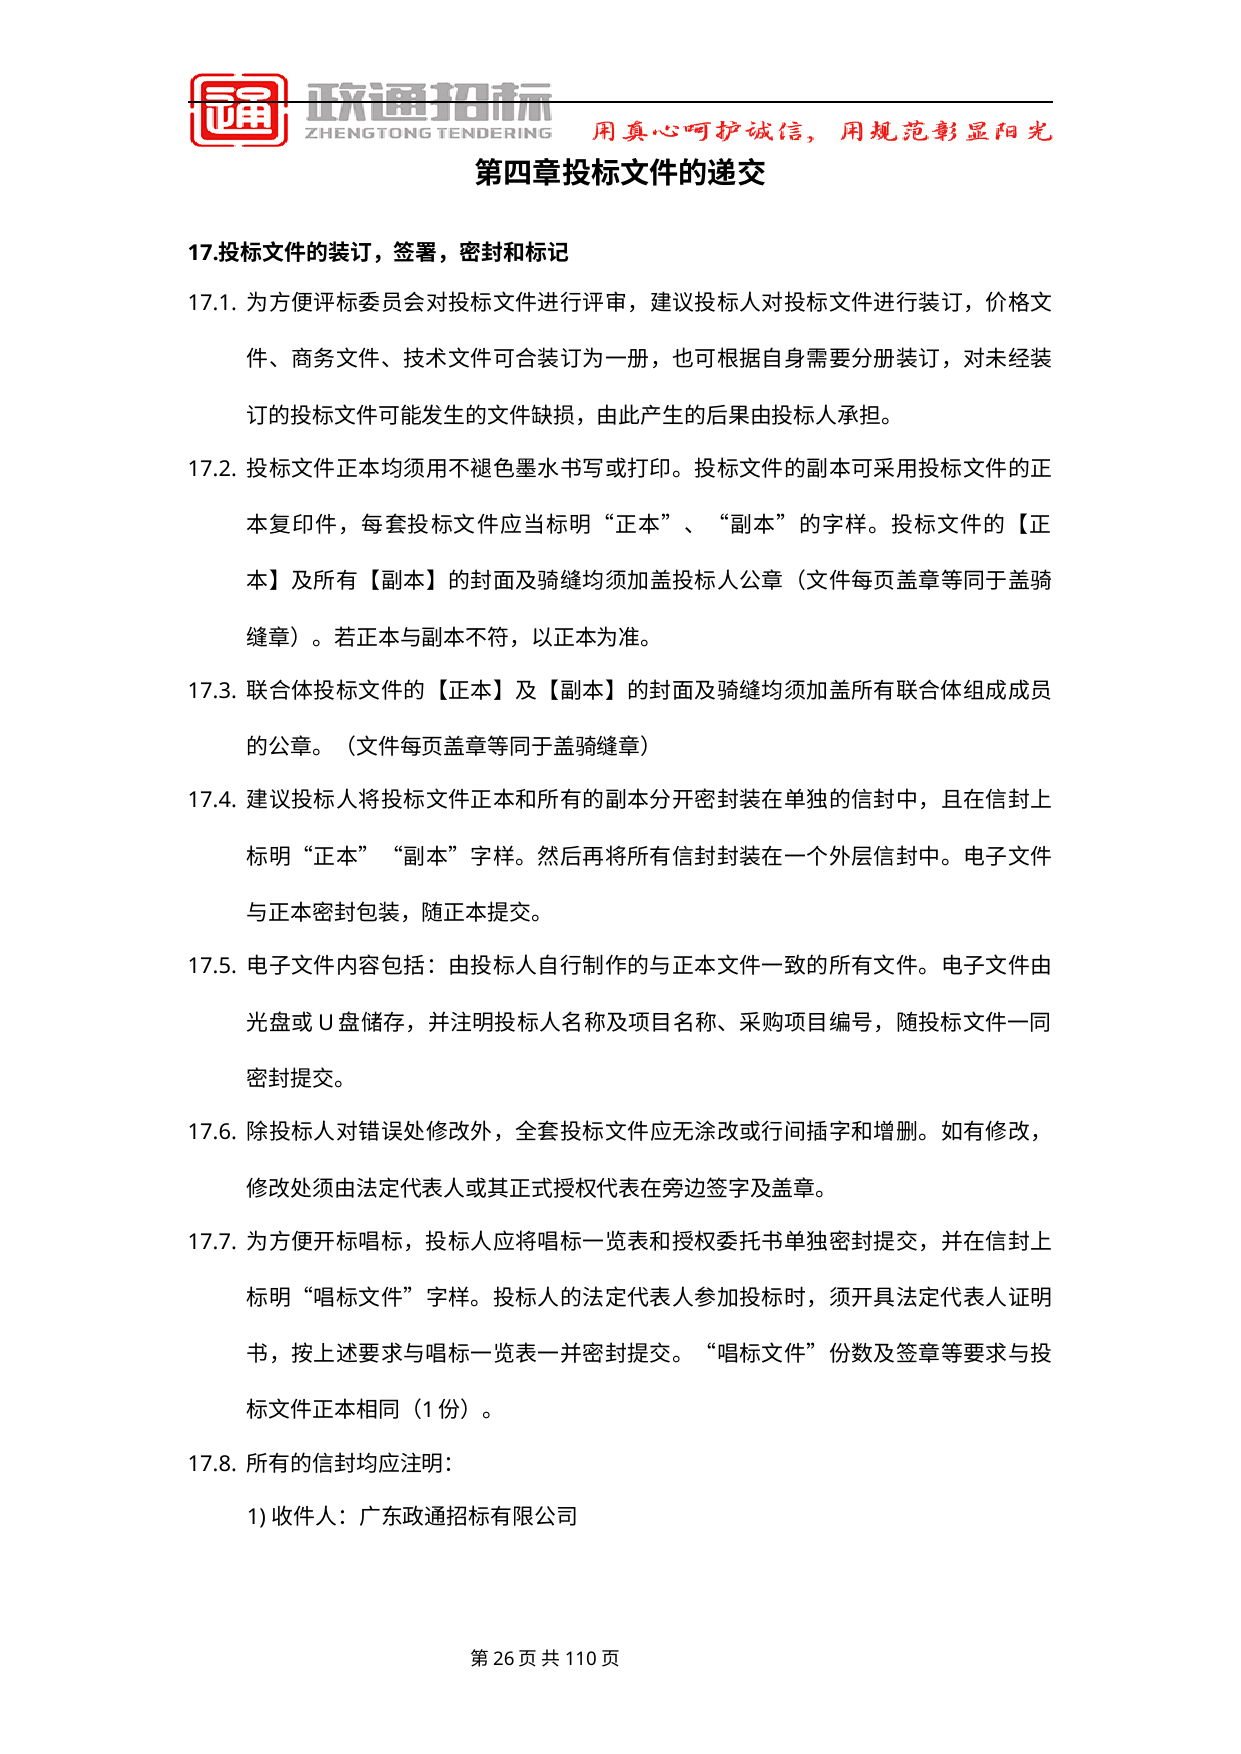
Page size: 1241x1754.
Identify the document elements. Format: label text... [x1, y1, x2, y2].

list 投标文件正本均须用不褪色墨水书写或打印。投标文件的副本可采用投标文件的正本复印件，每套投标文件应当标明“正本”、“副本”的字样。投标文件的【正本】及所有【副本】的封面及骑缝均须加盖投标人公章（文件每页盖章等同于盖骑缝章）。若正本与副本不符，以正本为准。 [187, 448, 1053, 654]
list 电子文件内容包括：由投标人自行制作的与正本文件一致的所有文件。电子文件由光盘或U盘储存，并注明投标人名称及项目名称、采购项目编号，随投标文件一同密封提交。 [187, 946, 1053, 1096]
subtitle 17.投标文件的装订，签署，密封和标记 [187, 234, 1053, 266]
list 建议投标人将投标文件正本和所有的副本分开密封装在单独的信封中，且在信封上标明“正本”“副本”字样。然后再将所有信封封装在一个外层信封中。电子文件与正本密封包装，随正本提交。 [187, 780, 1053, 930]
list 除投标人对错误处修改外，全套投标文件应无涂改或行间插字和增删。如有修改，修改处须由法定代表人或其正式授权代表在旁边签字及盖章。 [187, 1111, 1053, 1205]
list 收件人：广东政通招标有限公司 [247, 1496, 1053, 1534]
picture [188, 73, 1053, 101]
list 为方便评标委员会对投标文件进行评审，建议投标人对投标文件进行装订，价格文件、商务文件、技术文件可合装订为一册，也可根据自身需要分册装订，对未经装订的投标文件可能发生的文件缺损，由此产生的后果由投标人承担。 [187, 282, 1053, 432]
list 所有的信封均应注明： [187, 1443, 1053, 1481]
subtitle 第四章投标文件的递交 [187, 150, 1053, 192]
picture [188, 103, 1053, 147]
list 联合体投标文件的【正本】及【副本】的封面及骑缝均须加盖所有联合体组成成员的公章。（文件每页盖章等同于盖骑缝章） [187, 670, 1053, 764]
list 为方便开标唱标，投标人应将唱标一览表和授权委托书单独密封提交，并在信封上标明“唱标文件”字样。投标人的法定代表人参加投标时，须开具法定代表人证明书，按上述要求与唱标一览表一并密封提交。“唱标文件”份数及签章等要求与投标文件正本相同（1份）。 [187, 1221, 1053, 1427]
